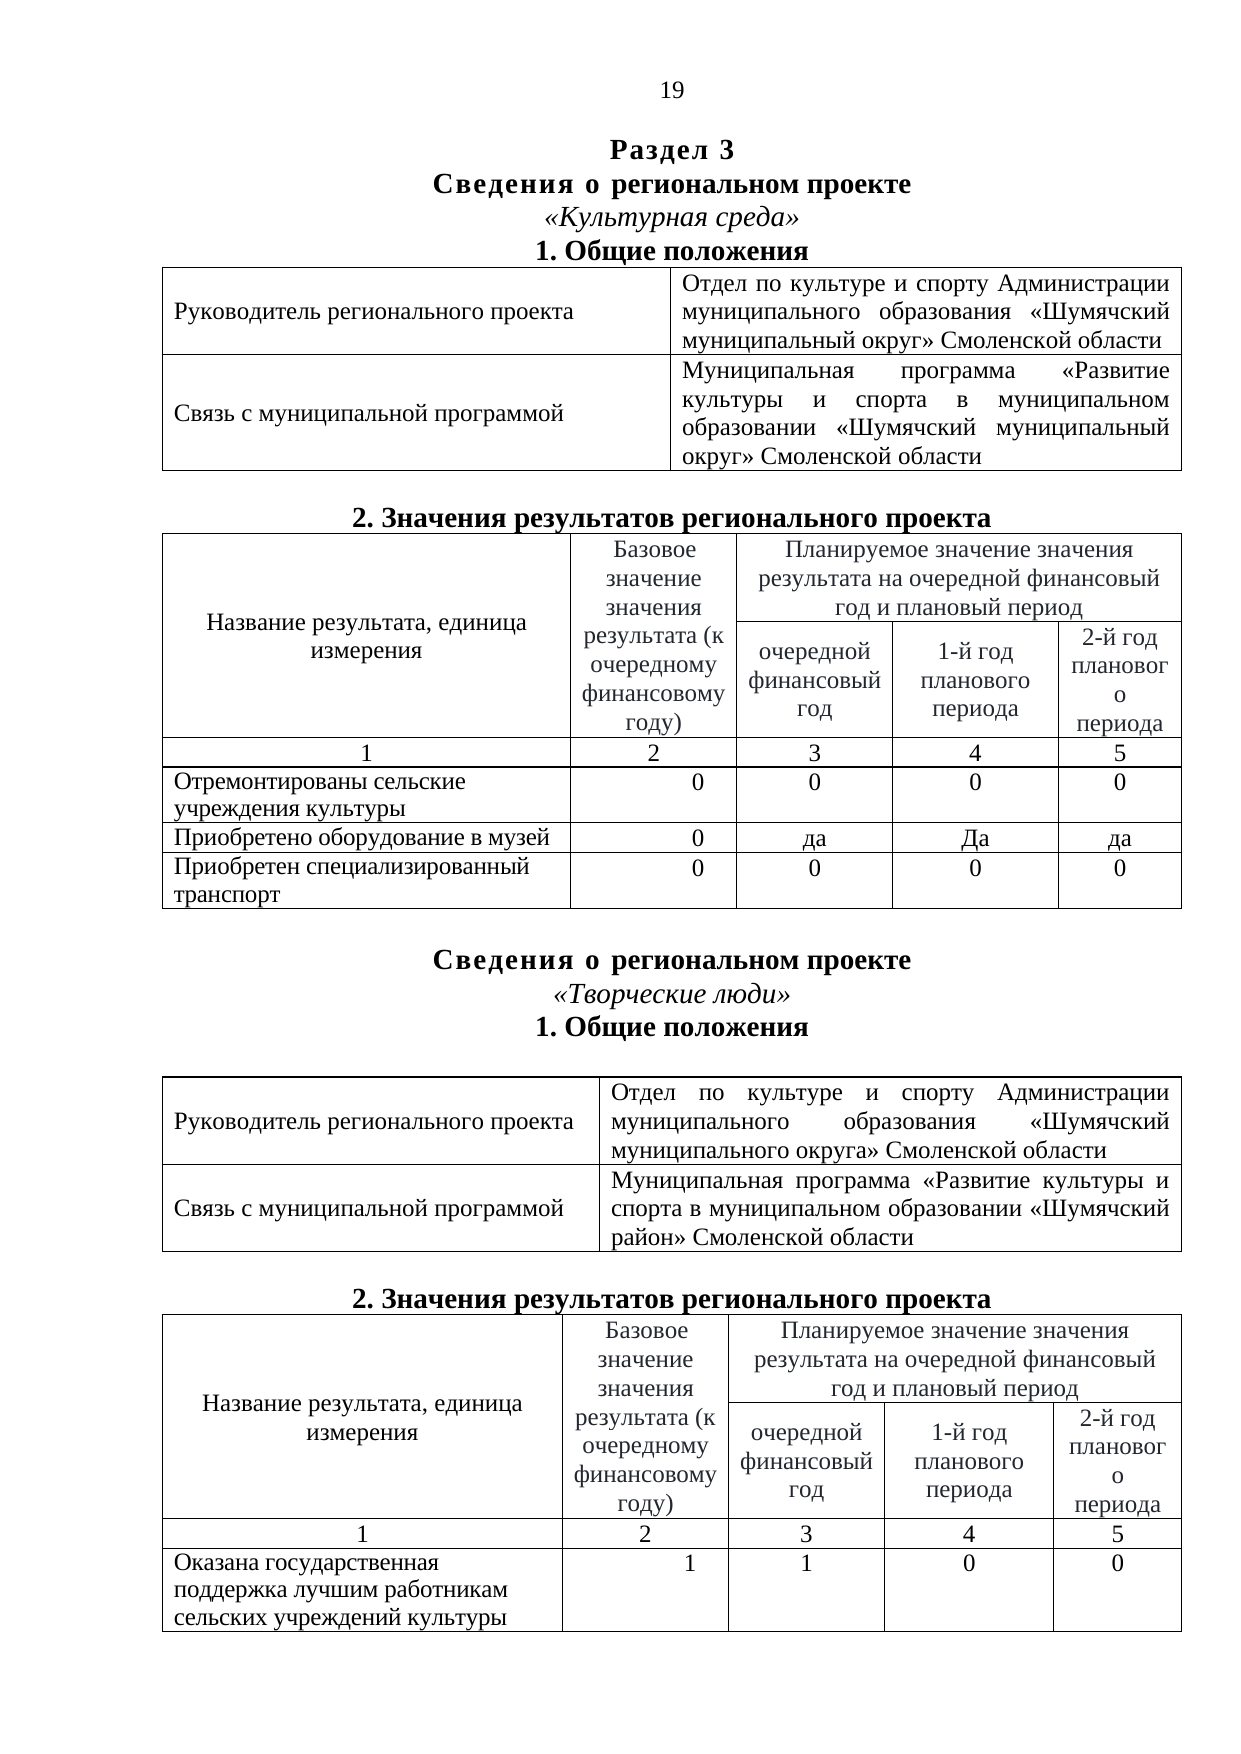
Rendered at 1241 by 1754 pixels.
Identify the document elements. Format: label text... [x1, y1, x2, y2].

table_cell 0 [893, 853, 1058, 908]
text 2. Значения результатов регионального проекта [162, 1281, 1181, 1314]
table_cell 0 [571, 823, 736, 852]
text 1. Общие положения [162, 1009, 1181, 1043]
table_cell 1-й год планового периода [893, 622, 1058, 737]
table_cell 5 [1054, 1519, 1181, 1547]
table_cell 2-й год планового периода [1059, 622, 1114, 737]
table_header Планируемое значение значения результата на очередной финансовый год и плановый период [729, 1315, 831, 1402]
table_cell 2 [571, 738, 736, 766]
table_header Планируемое значение значения результата на очередной финансовый год и плановый период [737, 534, 835, 621]
table_header Планируемое значение значения результата на очередной финансовый год и плановый период [1083, 534, 1181, 621]
table_cell 0 [737, 853, 892, 908]
table_cell 2-й год планового периода [1126, 622, 1181, 737]
table_cell 2 [563, 1519, 728, 1547]
table_cell очередной финансовый год [737, 622, 892, 737]
table_cell 0 [1054, 1549, 1181, 1631]
table_cell Приобретено оборудование в музей [163, 823, 570, 852]
table_cell 1 [163, 738, 570, 766]
table_header Отдел по культуре и спорту Администрации муниципального образования «Шумячский муниципальный округ» Смоленской области [671, 268, 1181, 354]
text «Культурная среда» [162, 199, 1181, 233]
table_cell 0 [885, 1549, 1053, 1631]
text 2. Значения результатов регионального проекта [162, 500, 1181, 533]
table_cell да [737, 823, 892, 852]
text «Творческие люди» [162, 976, 1181, 1009]
table_header Название результата, единица измерения [163, 534, 570, 737]
table_cell 1 [563, 1549, 728, 1631]
table_cell 0 [571, 853, 736, 908]
text 1. Общие положения [162, 233, 1181, 267]
table_cell Оказана государственная поддержка лучшим работникам сельских учреждений культуры [163, 1549, 562, 1631]
table_cell Отремонтированы сельские учреждения культуры [163, 768, 570, 822]
text Сведения о региональном проекте [162, 942, 1181, 976]
text Раздел 3 [162, 132, 1181, 166]
table_cell 3 [737, 738, 892, 766]
table_header Руководитель регионального проекта [163, 268, 670, 354]
table_cell 5 [1059, 738, 1181, 766]
table_cell Связь с муниципальной программой [163, 1165, 599, 1251]
table_header Базовое значение значения результата (к очередному финансовому году) [571, 534, 736, 737]
table_cell Муниципальная программа «Развитие культуры и спорта в муниципальном образовании «Шумячский район» Смоленской области [600, 1165, 1181, 1251]
table_cell Связь с муниципальной программой [163, 355, 670, 470]
table_header Отдел по культуре и спорту Администрации муниципального образования «Шумячский муниципального округа» Смоленской области [600, 1078, 1181, 1164]
table_cell Приобретен специализированный транспорт [163, 853, 570, 908]
table_cell 0 [893, 768, 1058, 822]
table_cell 2-й год планового периода [1054, 1403, 1111, 1518]
text Сведения о региональном проекте [162, 166, 1181, 199]
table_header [563, 1315, 728, 1518]
table_cell 2-й год планового периода [1124, 1403, 1181, 1518]
table_cell 3 [729, 1519, 884, 1547]
table_cell 0 [737, 768, 892, 822]
table_header Планируемое значение значения результата на очередной финансовый год и плановый период [1079, 1315, 1181, 1402]
table_cell 0 [1059, 853, 1181, 908]
table_cell 0 [1059, 768, 1181, 822]
table_cell 1 [729, 1549, 884, 1631]
table_cell 4 [885, 1519, 1053, 1547]
table_cell 1-й год планового периода [885, 1403, 1053, 1518]
table_cell да [1059, 823, 1181, 852]
table_cell Муниципальная программа «Развитие культуры и спорта в муниципальном образовании «Шумячский муниципальный округ» Смоленской области [671, 355, 1181, 470]
table_cell 0 [571, 768, 736, 822]
table_header Название результата, единица измерения [163, 1315, 562, 1518]
table_cell очередной финансовый год [729, 1403, 884, 1518]
table_header Руководитель регионального проекта [163, 1078, 599, 1164]
table_cell 1 [163, 1519, 562, 1547]
table_cell 4 [893, 738, 1058, 766]
table_cell Да [893, 823, 1058, 852]
